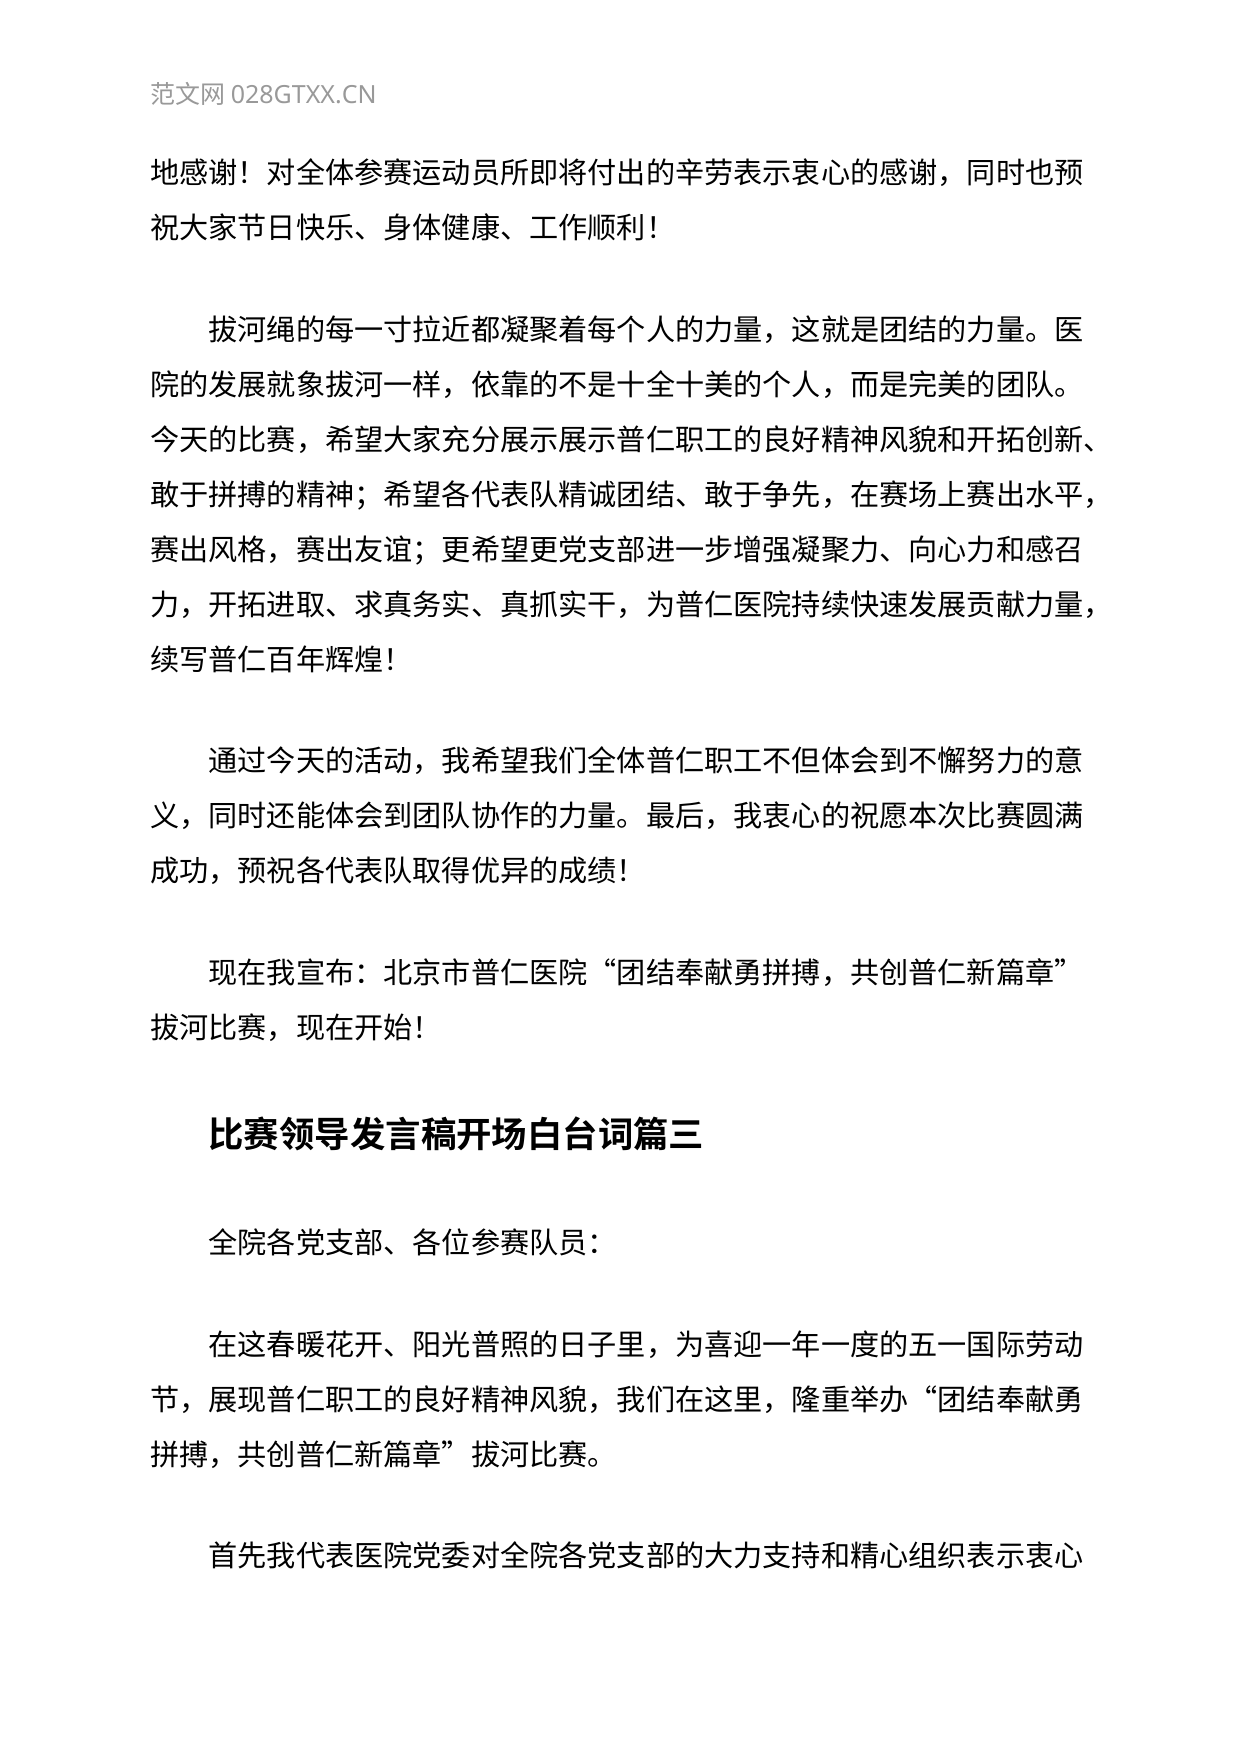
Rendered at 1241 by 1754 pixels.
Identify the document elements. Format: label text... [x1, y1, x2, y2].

text 全院各党支部、各位参赛队员： [150, 1219, 1090, 1262]
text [150, 150, 1090, 247]
text 现在我宣布：北京市普仁医院“团结奉献勇拼搏，共创普仁新篇章”拔河比赛，现在开始！ [150, 949, 1090, 1047]
text 在这春暖花开、阳光普照的日子里，为喜迎一年一度的五一国际劳动节，展现普仁职工的良好精神风貌，我们在这里，隆重举办“团结奉献勇拼搏，共创普仁新篇章”拔河比赛。 [150, 1321, 1090, 1473]
text 拔河绳的每一寸拉近都凝聚着每个人的力量，这就是团结的力量。医院的发展就象拔河一样，依靠的不是十全十美的个人，而是完美的团队。今天的比赛，希望大家充分展示展示普仁职工的良好精神风貌和开拓创新、敢于拼搏的精神；希望各代表队精诚团结、敢于争先，在赛场上赛出水平，赛出风格，赛出友谊；更希望更党支部进一步增强凝聚力、向心力和感召力，开拓进取、求真务实、真抓实干，为普仁医院持续快速发展贡献力量，续写普仁百年辉煌！ [150, 307, 1090, 678]
text 通过今天的活动，我希望我们全体普仁职工不但体会到不懈努力的意义，同时还能体会到团队协作的力量。最后，我衷心的祝愿本次比赛圆满成功，预祝各代表队取得优异的成绩！ [150, 738, 1090, 890]
text 比赛领导发言稿开场白台词篇三 [150, 1106, 1090, 1157]
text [150, 1533, 1090, 1575]
